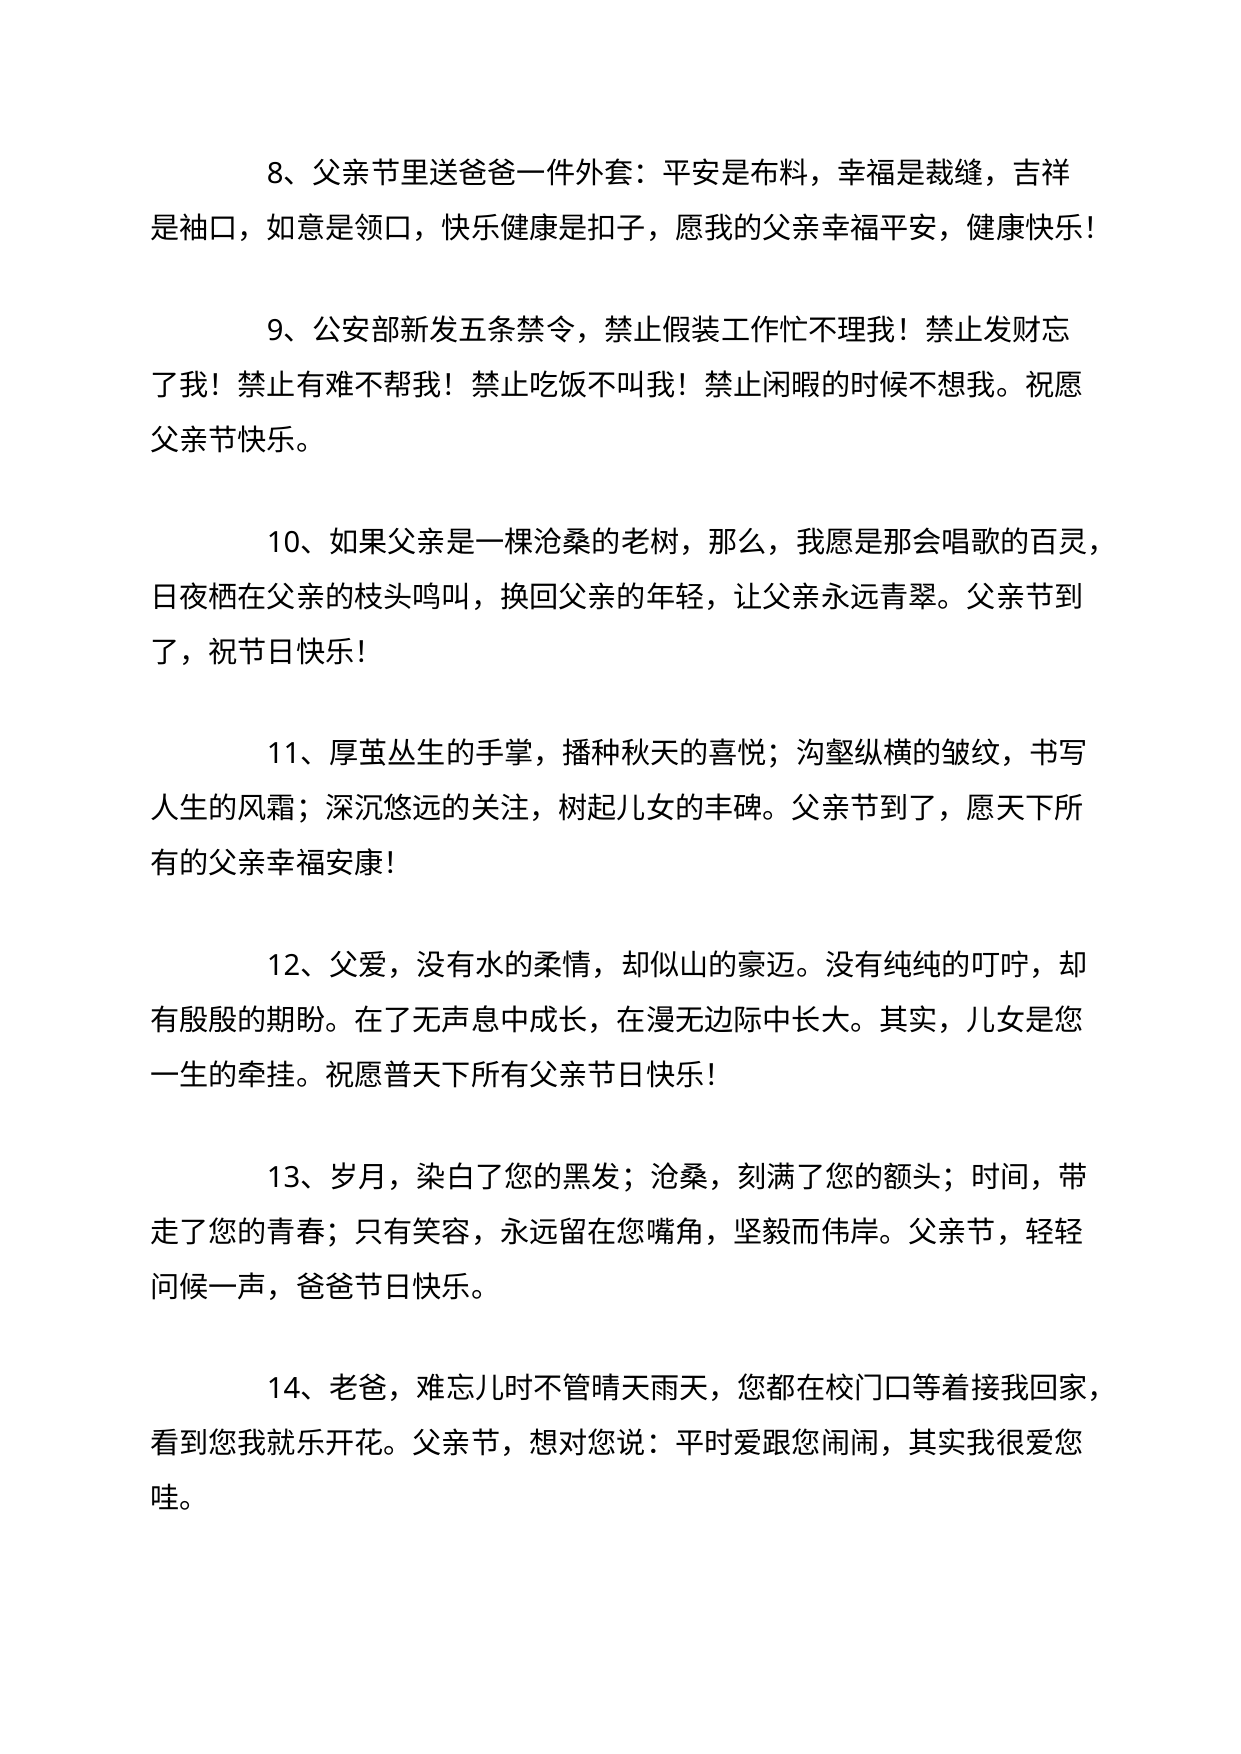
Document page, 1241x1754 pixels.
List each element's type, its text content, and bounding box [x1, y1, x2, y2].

text 14、老爸，难忘儿时不管晴天雨天，您都在校门口等着接我回家，看到您我就乐开花。父亲节，想对您说：平时爱跟您闹闹，其实我很爱您哇。 [150, 1365, 1090, 1517]
text 12、父爱，没有水的柔情，却似山的豪迈。没有纯纯的叮咛，却有殷殷的期盼。在了无声息中成长，在漫无边际中长大。其实，儿女是您一生的牵挂。祝愿普天下所有父亲节日快乐！ [150, 942, 1090, 1094]
text 11、厚茧丛生的手掌，播种秋天的喜悦；沟壑纵横的皱纹，书写人生的风霜；深沉悠远的关注，树起儿女的丰碑。父亲节到了，愿天下所有的父亲幸福安康！ [150, 730, 1090, 882]
text 13、岁月，染白了您的黑发；沧桑，刻满了您的额头；时间，带走了您的青春；只有笑容，永远留在您嘴角，坚毅而伟岸。父亲节，轻轻问候一声，爸爸节日快乐。 [150, 1153, 1090, 1306]
text 9、公安部新发五条禁令，禁止假装工作忙不理我！禁止发财忘了我！禁止有难不帮我！禁止吃饭不叫我！禁止闲暇的时候不想我。祝愿父亲节快乐。 [150, 307, 1090, 459]
text 10、如果父亲是一棵沧桑的老树，那么，我愿是那会唱歌的百灵，日夜栖在父亲的枝头鸣叫，换回父亲的年轻，让父亲永远青翠。父亲节到了，祝节日快乐！ [150, 518, 1090, 671]
text 8、父亲节里送爸爸一件外套：平安是布料，幸福是裁缝，吉祥是袖口，如意是领口，快乐健康是扣子，愿我的父亲幸福平安，健康快乐！ [150, 150, 1090, 247]
